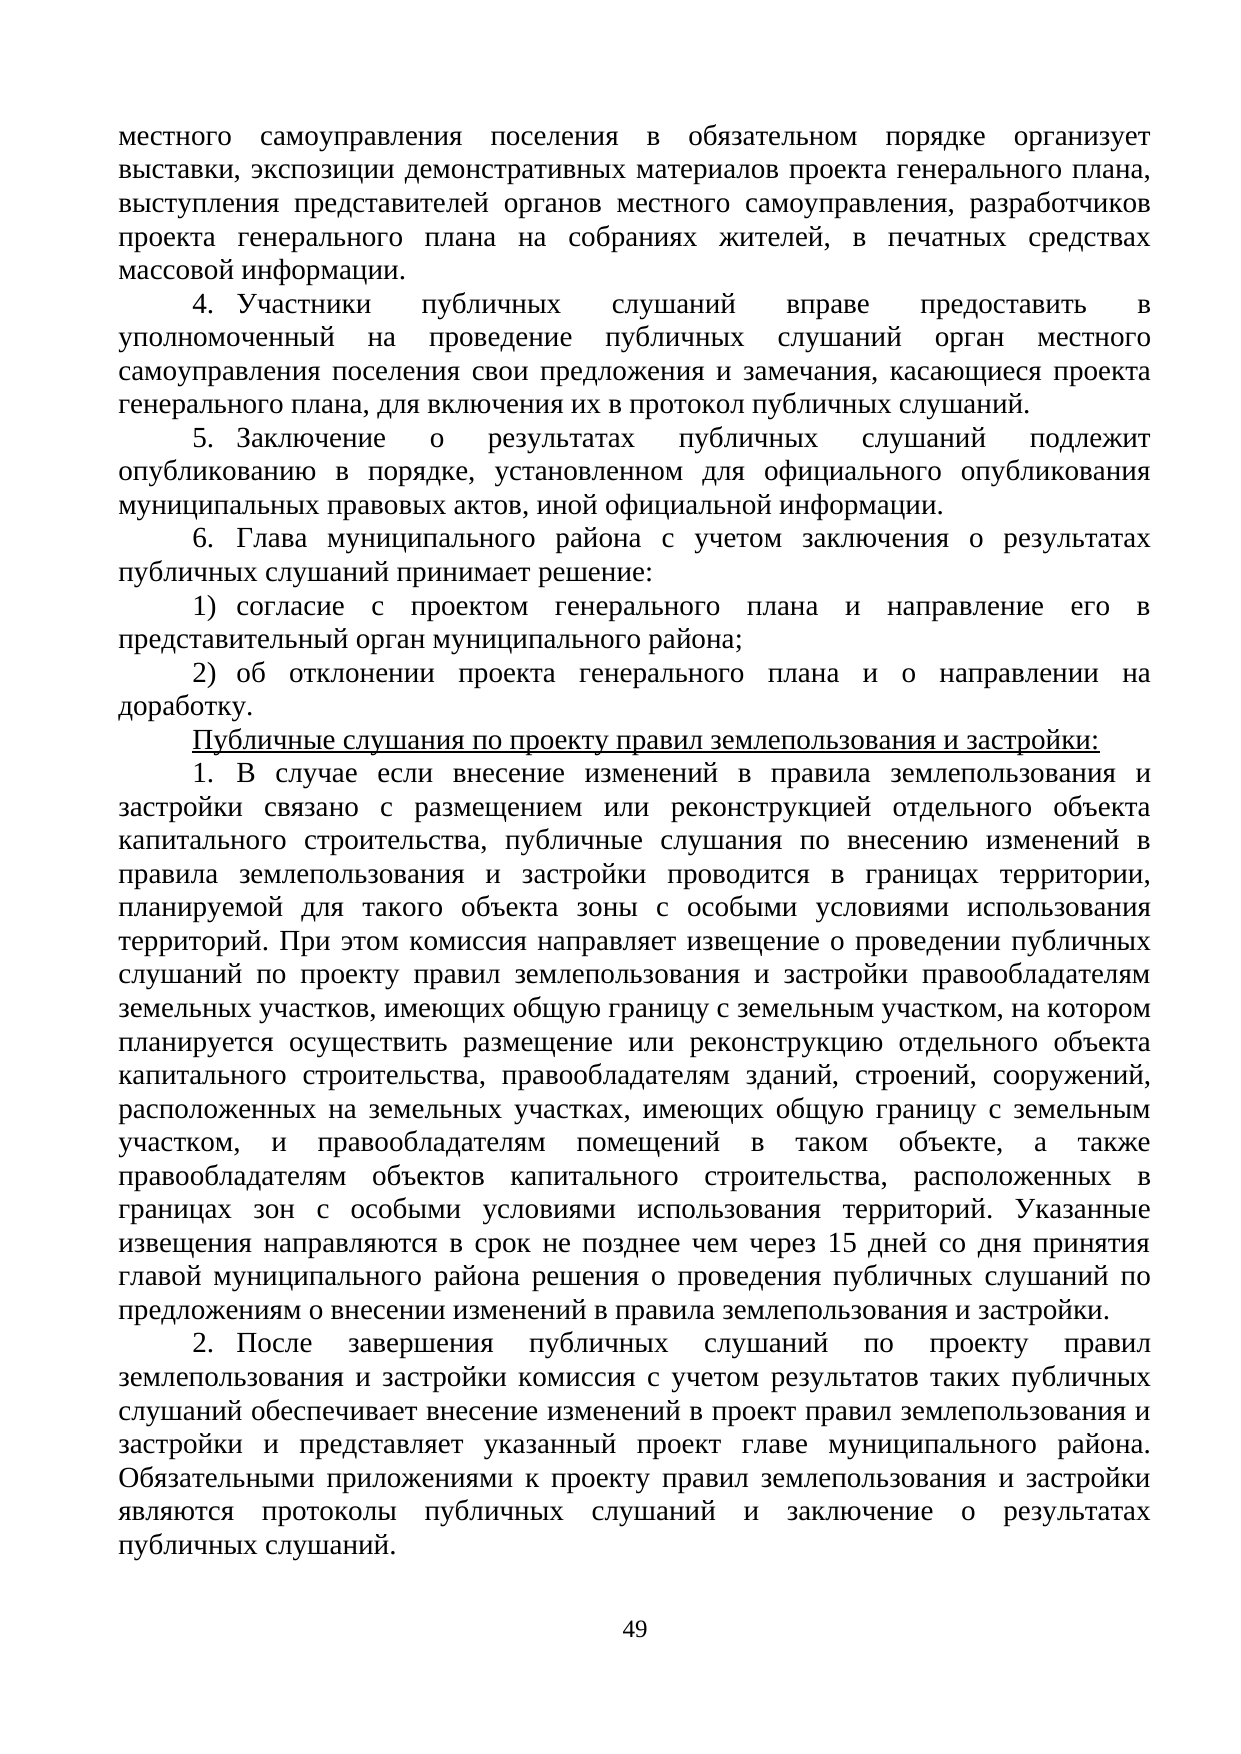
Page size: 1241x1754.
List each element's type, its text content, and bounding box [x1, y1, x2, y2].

list В случае если внесение изменений в правила землепользования и застройки связано с размещением или реконструкцией отдельного объекта капитального строительства, публичные слушания по внесению изменений в правила землепользования и застройки проводится в границах территории, планируемой для такого объекта зоны с особыми условиями использования территорий. При этом комиссия направляет извещение о проведении публичных слушаний по проекту правил землепользования и застройки правообладателям земельных участков, имеющих общую границу с земельным участком, на котором планируется осуществить размещение или реконструкцию отдельного объекта капитального строительства, правообладателям зданий, строений, сооружений, расположенных на земельных участках, имеющих общую границу с земельным участком, и правообладателям помещений в таком объекте, а также правообладателям объектов капитального строительства, расположенных в границах зон с особыми условиями использования территорий. Указанные извещения направляются в срок не позднее чем через 15 дней со дня принятия главой муниципального района решения о проведения публичных слушаний по предложениям о внесении изменений в правила землепользования и застройки. [118, 755, 1152, 1326]
list Участники публичных слушаний вправе предоставить в уполномоченный на проведение публичных слушаний орган местного самоуправления поселения свои предложения и замечания, касающиеся проекта генерального плана, для включения их в протокол публичных слушаний. [118, 286, 1152, 420]
list Глава муниципального района с учетом заключения о результатах публичных слушаний принимает решение: [118, 521, 1152, 588]
list Заключение о результатах публичных слушаний подлежит опубликованию в порядке, установленном для официального опубликования муниципальных правовых актов, иной официальной информации. [118, 420, 1152, 521]
list После завершения публичных слушаний по проекту правил землепользования и застройки комиссия с учетом результатов таких публичных слушаний обеспечивает внесение изменений в проект правил землепользования и застройки и представляет указанный проект главе муниципального района. Обязательными приложениями к проекту правил землепользования и застройки являются протоколы публичных слушаний и заключение о результатах публичных слушаний. [118, 1326, 1152, 1560]
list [118, 118, 1152, 286]
list об отклонении проекта генерального плана и о направлении на доработку. [118, 655, 1152, 722]
text Публичные слушания по проекту правил землепользования и застройки: [192, 722, 1152, 755]
list согласие с проектом генерального плана и направление его в представительный орган муниципального района; [118, 588, 1152, 655]
